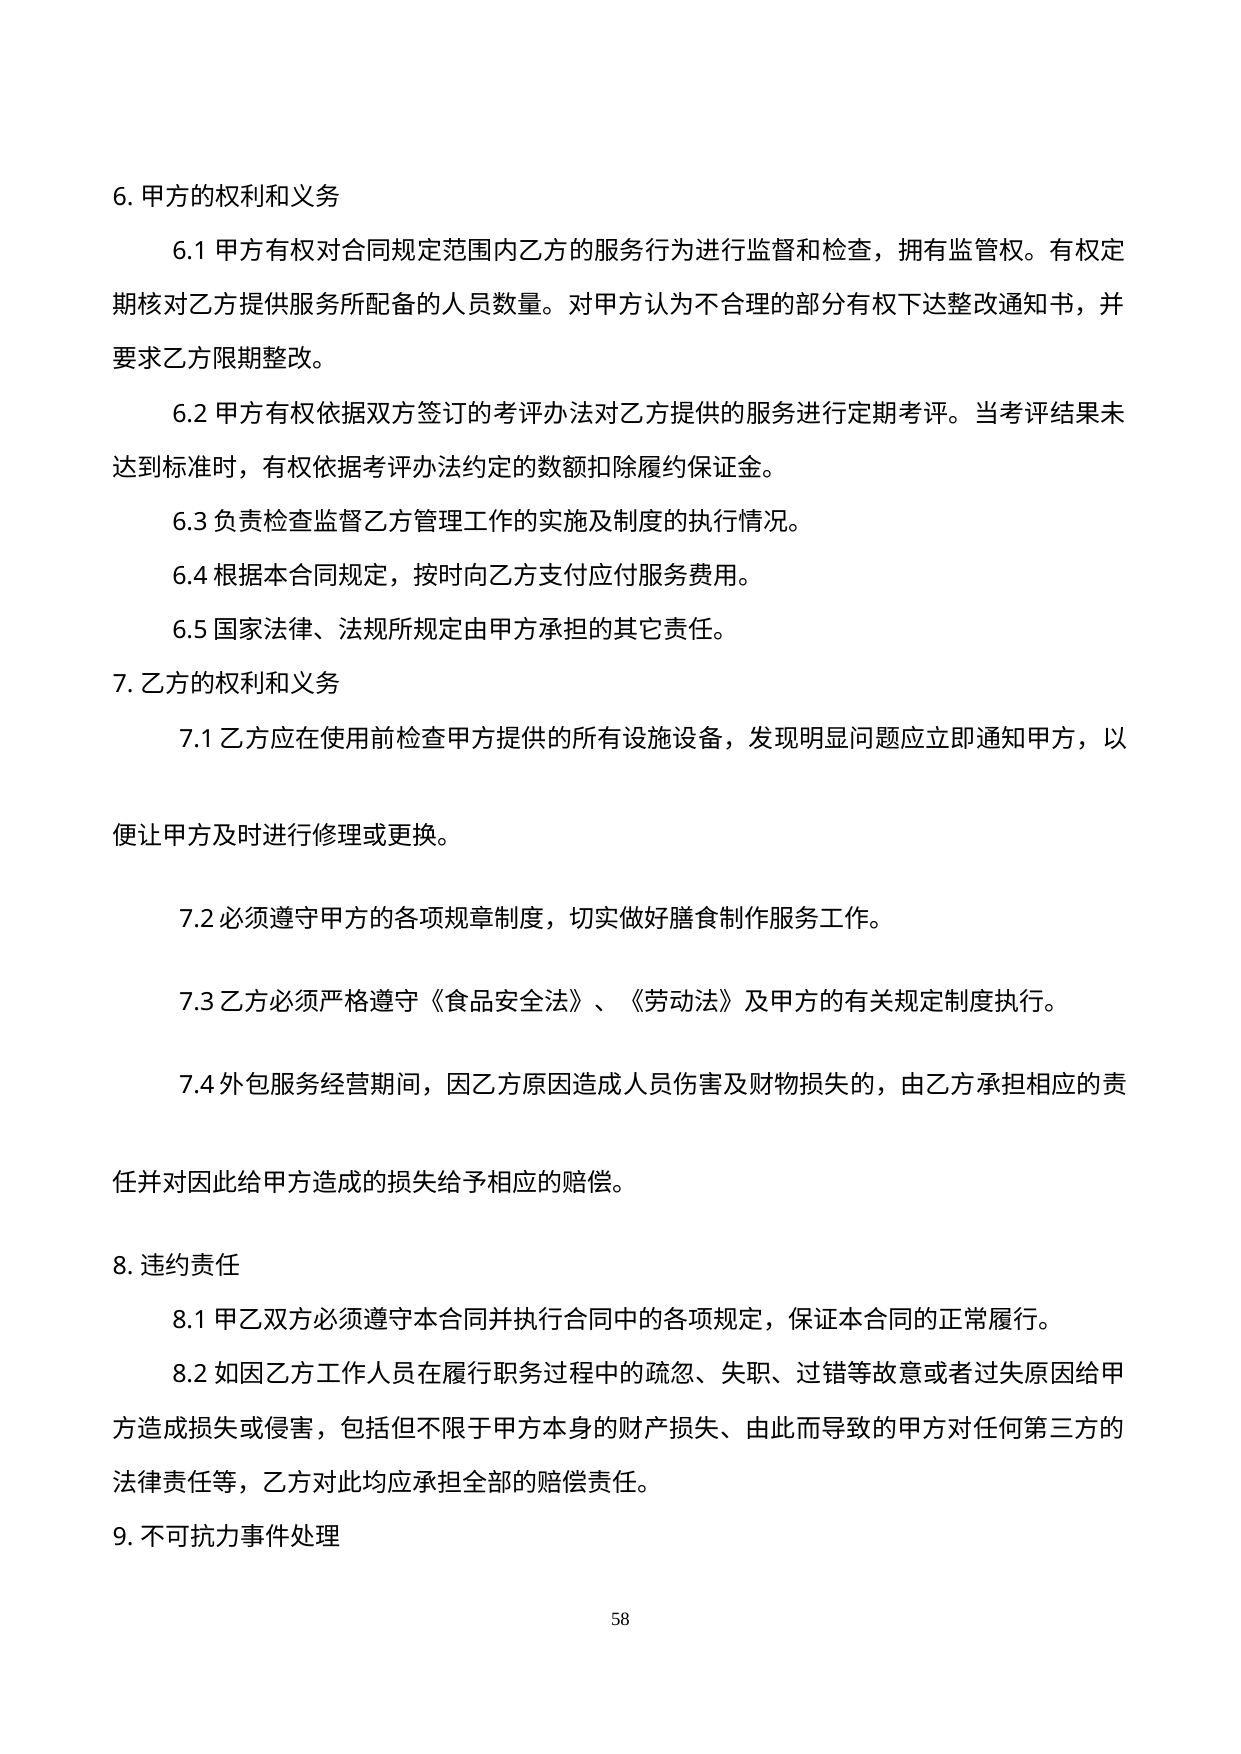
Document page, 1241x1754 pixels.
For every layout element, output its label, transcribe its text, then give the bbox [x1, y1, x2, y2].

text 6. 甲方的权利和义务 [112, 162, 1128, 216]
text 6.2 甲方有权依据双方签订的考评办法对乙方提供的服务进行定期考评。当考评结果未达到标准时，有权依据考评办法约定的数额扣除履约保证金。 [112, 379, 1128, 487]
text 6.1 甲方有权对合同规定范围内乙方的服务行为进行监督和检查，拥有监管权。有权定期核对乙方提供服务所配备的人员数量。对甲方认为不合理的部分有权下达整改通知书，并要求乙方限期整改。 [112, 216, 1128, 379]
text 7.4外包服务经营期间，因乙方原因造成人员伤害及财物损失的，由乙方承担相应的责任并对因此给甲方造成的损失给予相应的赔偿。 [112, 1051, 1128, 1213]
text 7.2必须遵守甲方的各项规章制度，切实做好膳食制作服务工作。 [112, 884, 1128, 949]
text 8.2 如因乙方工作人员在履行职务过程中的疏忽、失职、过错等故意或者过失原因给甲方造成损失或侵害，包括但不限于甲方本身的财产损失、由此而导致的甲方对任何第三方的法律责任等，乙方对此均应承担全部的赔偿责任。 [112, 1339, 1128, 1502]
text 8. 违约责任 [112, 1231, 1128, 1285]
text 6.5 国家法律、法规所规定由甲方承担的其它责任。 [112, 595, 1128, 649]
text 7.3乙方必须严格遵守《食品安全法》、《劳动法》及甲方的有关规定制度执行。 [112, 967, 1128, 1032]
text 9. 不可抗力事件处理 [112, 1502, 1128, 1556]
text 8.1 甲乙双方必须遵守本合同并执行合同中的各项规定，保证本合同的正常履行。 [112, 1285, 1128, 1339]
text 7. 乙方的权利和义务 [112, 649, 1128, 704]
text 6.4 根据本合同规定，按时向乙方支付应付服务费用。 [112, 541, 1128, 595]
text 6.3 负责检查监督乙方管理工作的实施及制度的执行情况。 [112, 487, 1128, 541]
text 7.1乙方应在使用前检查甲方提供的所有设施设备，发现明显问题应立即通知甲方，以便让甲方及时进行修理或更换。 [112, 704, 1128, 866]
